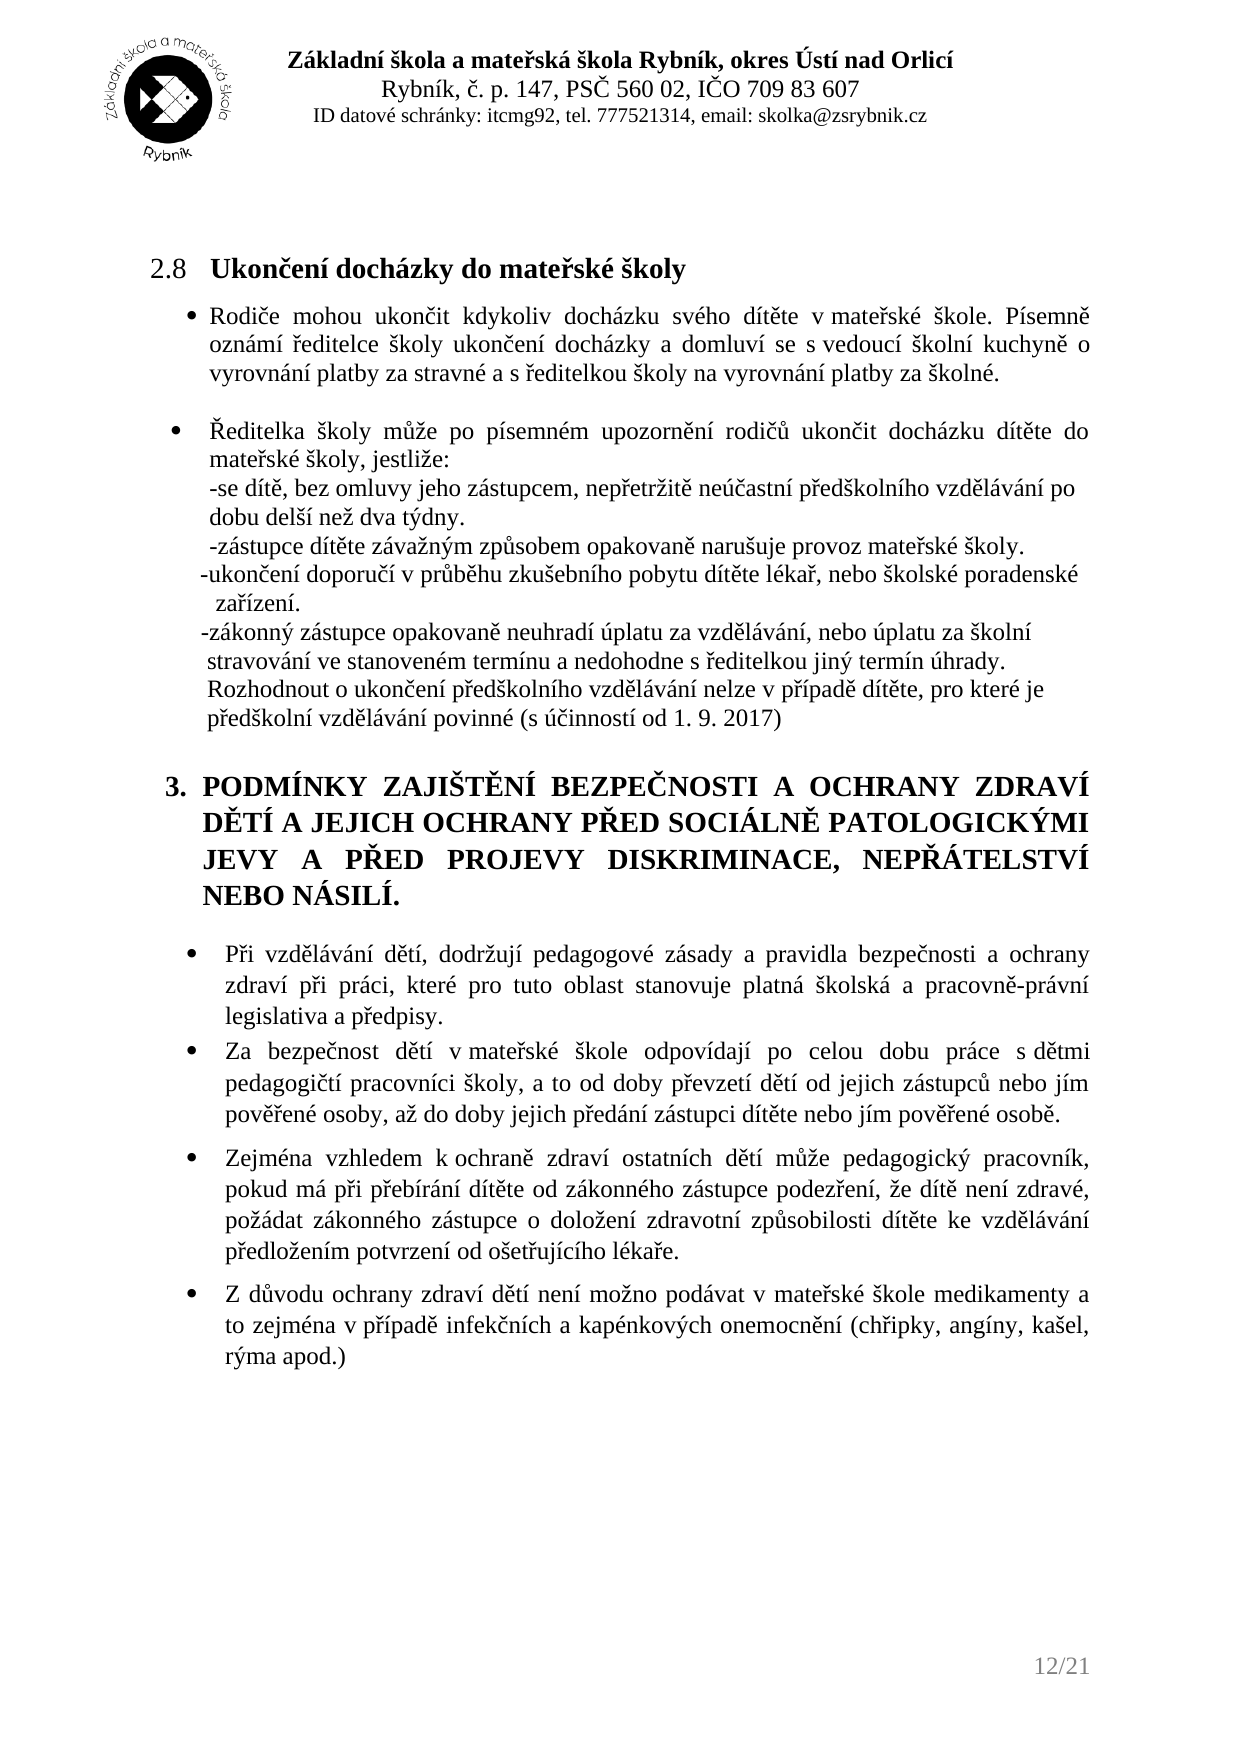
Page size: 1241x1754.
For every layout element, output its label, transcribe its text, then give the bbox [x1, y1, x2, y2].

text -zákonný zástupce opakovaně neuhradí úplatu za vzdělávání, nebo úplatu za školní [150, 617, 1090, 646]
subtitle PODMÍNKY ZAJIŠTĚNÍ BEZPEČNOSTI A OCHRANY ZDRAVÍ DĚTÍ A JEJICH OCHRANY PŘED SOCIÁLNĚ PATOLOGICKÝMI JEVY A PŘED PROJEVY DISKRIMINACE, NEPŘÁTELSTVÍ NEBO NÁSILÍ. [165, 769, 1090, 911]
list Rodiče mohou ukončit kdykoliv docházku svého dítěte v mateřské škole. Písemně oznámí ředitelce školy ukončení docházky a domluví se s vedoucí školní kuchyně o vyrovnání platby za stravné a s ředitelkou školy na vyrovnání platby za školné. [187, 301, 1090, 387]
list Při vzdělávání dětí, dodržují pedagogové zásady a pravidla bezpečnosti a ochrany zdraví při práci, které pro tuto oblast stanovuje platná školská a pracovně-právní legislativa a předpisy. [187, 939, 1090, 1030]
list Z důvodu ochrany zdraví dětí není možno podávat v mateřské škole medikamenty a to zejména v případě infekčních a kapénkových onemocnění (chřipky, angíny, kašel, rýma apod.) [187, 1279, 1090, 1370]
picture [68, 0, 266, 196]
text předškolní vzdělávání povinné (s účinností od 1. 9. 2017) [150, 703, 1090, 732]
text -zástupce dítěte závažným způsobem opakovaně narušuje provoz mateřské školy. [150, 531, 1090, 559]
text -ukončení doporučí v průběhu zkušebního pobytu dítěte lékař, nebo školské poradenské [150, 559, 1090, 588]
list Zejména vzhledem k ochraně zdraví ostatních dětí může pedagogický pracovník, pokud má při přebírání dítěte od zákonného zástupce podezření, že dítě není zdravé, požádat zákonného zástupce o doložení zdravotní způsobilosti dítěte ke vzdělávání předložením potvrzení od ošetřujícího lékaře. [187, 1143, 1090, 1264]
text -se dítě, bez omluvy jeho zástupcem, nepřetržitě neúčastní předškolního vzdělávání po dobu delší než dva týdny. [209, 473, 1090, 531]
text stravování ve stanoveném termínu a nedohodne s ředitelkou jiný termín úhrady. [150, 646, 1090, 674]
list Za bezpečnost dětí v mateřské škole odpovídají po celou dobu práce s dětmi pedagogičtí pracovníci školy, a to od doby převzetí dětí od jejich zástupců nebo jím pověřené osoby, až do doby jejich předání zástupci dítěte nebo jím pověřené osobě. [187, 1032, 1090, 1128]
text Rozhodnout o ukončení předškolního vzdělávání nelze v případě dítěte, pro které je [150, 674, 1090, 703]
text zařízení. [209, 588, 1090, 617]
subtitle Ukončení docházky do mateřské školy [150, 252, 1090, 285]
list Ředitelka školy může po písemném upozornění rodičů ukončit docházku dítěte do mateřské školy, jestliže: [172, 416, 1090, 473]
